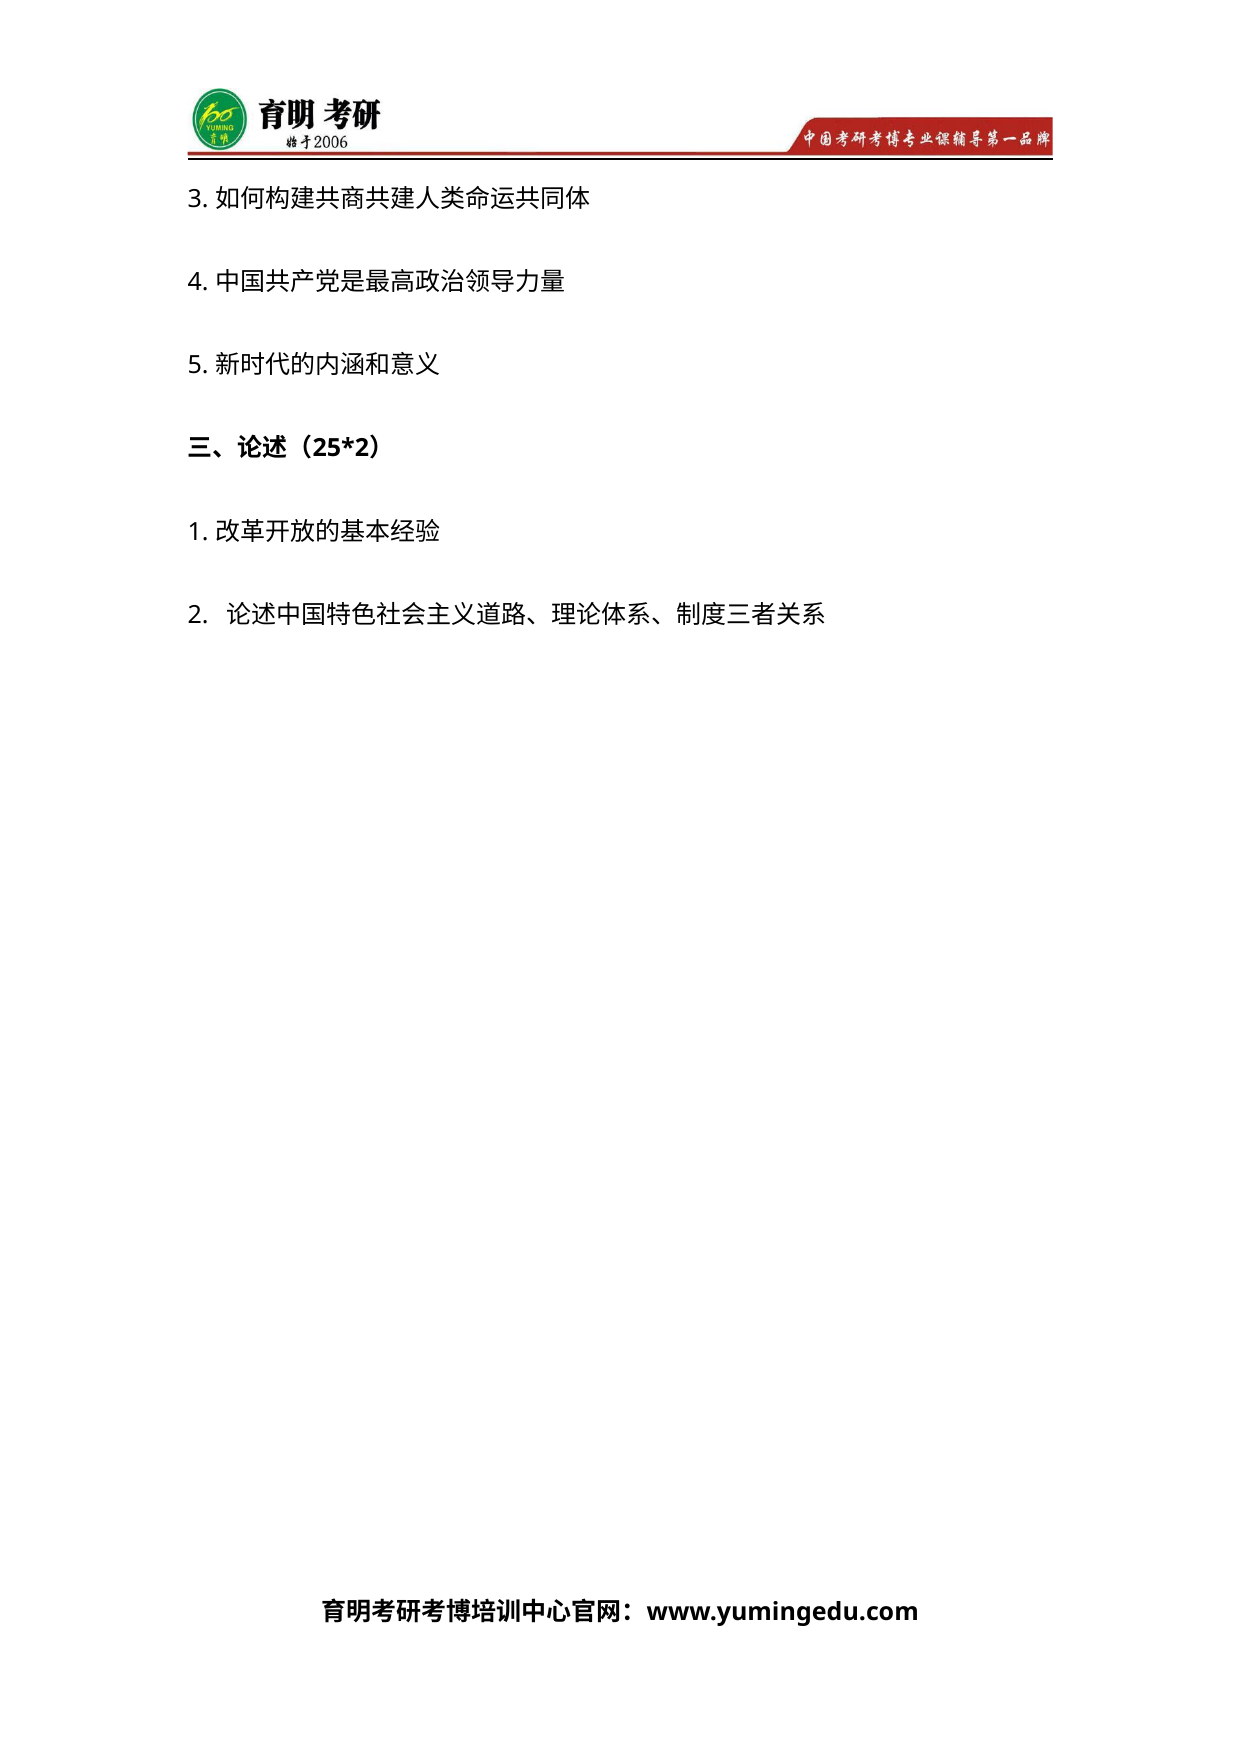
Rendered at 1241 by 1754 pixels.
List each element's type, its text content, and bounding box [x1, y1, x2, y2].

picture [187, 88, 1053, 157]
text 1. 改革开放的基本经验 [187, 497, 1053, 562]
text 三、论述（25*2） [187, 413, 1053, 478]
text 5. 新时代的内涵和意义 [187, 330, 1053, 395]
text 3. 如何构建共商共建人类命运共同体 [187, 164, 1053, 229]
text 4. 中国共产党是最高政治领导力量 [187, 247, 1053, 312]
text 2. 论述中国特色社会主义道路、理论体系、制度三者关系 [187, 580, 1053, 645]
